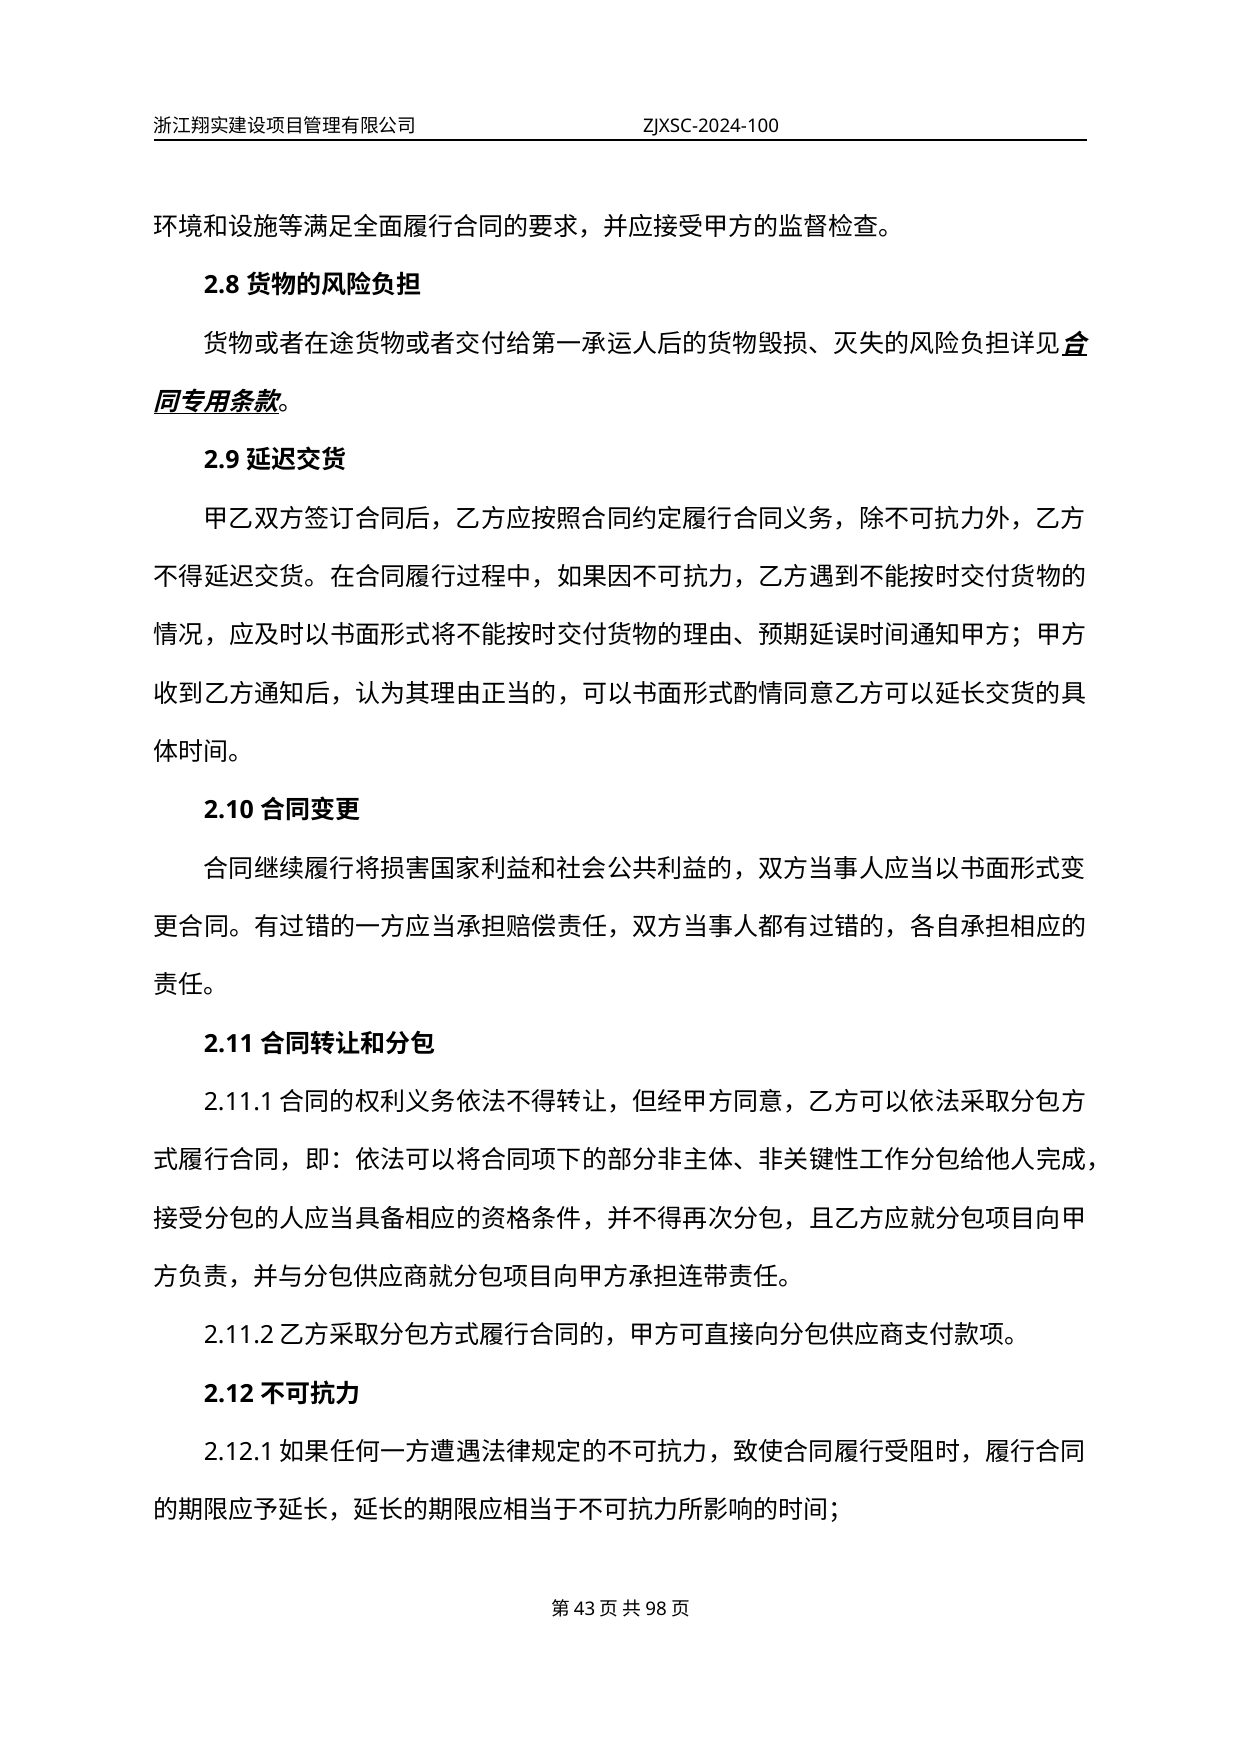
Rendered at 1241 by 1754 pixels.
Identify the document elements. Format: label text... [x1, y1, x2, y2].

text 2.10 合同变更 [153, 772, 1087, 831]
text 2.11.1合同的权利义务依法不得转让，但经甲方同意，乙方可以依法采取分包方式履行合同，即：依法可以将合同项下的部分非主体、非关键性工作分包给他人完成，接受分包的人应当具备相应的资格条件，并不得再次分包，且乙方应就分包项目向甲方负责，并与分包供应商就分包项目向甲方承担连带责任。 [153, 1064, 1087, 1297]
text 2.8 货物的风险负担 [153, 247, 1087, 306]
text 2.11 合同转让和分包 [153, 1006, 1087, 1064]
text 合同继续履行将损害国家利益和社会公共利益的，双方当事人应当以书面形式变更合同。有过错的一方应当承担赔偿责任，双方当事人都有过错的，各自承担相应的责任。 [153, 831, 1087, 1006]
text 2.11.2乙方采取分包方式履行合同的，甲方可直接向分包供应商支付款项。 [153, 1297, 1087, 1356]
text 甲乙双方签订合同后，乙方应按照合同约定履行合同义务，除不可抗力外，乙方不得延迟交货。在合同履行过程中，如果因不可抗力，乙方遇到不能按时交付货物的情况，应及时以书面形式将不能按时交付货物的理由、预期延误时间通知甲方；甲方收到乙方通知后，认为其理由正当的，可以书面形式酌情同意乙方可以延长交货的具体时间。 [153, 481, 1087, 772]
text 2.12 不可抗力 [153, 1356, 1087, 1414]
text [153, 189, 1087, 247]
text 2.12.1如果任何一方遭遇法律规定的不可抗力，致使合同履行受阻时，履行合同的期限应予延长，延长的期限应相当于不可抗力所影响的时间； [153, 1414, 1087, 1531]
text 货物或者在途货物或者交付给第一承运人后的货物毁损、灭失的风险负担详见合同专用条款。 [153, 306, 1087, 422]
text 2.9 延迟交货 [153, 422, 1087, 481]
